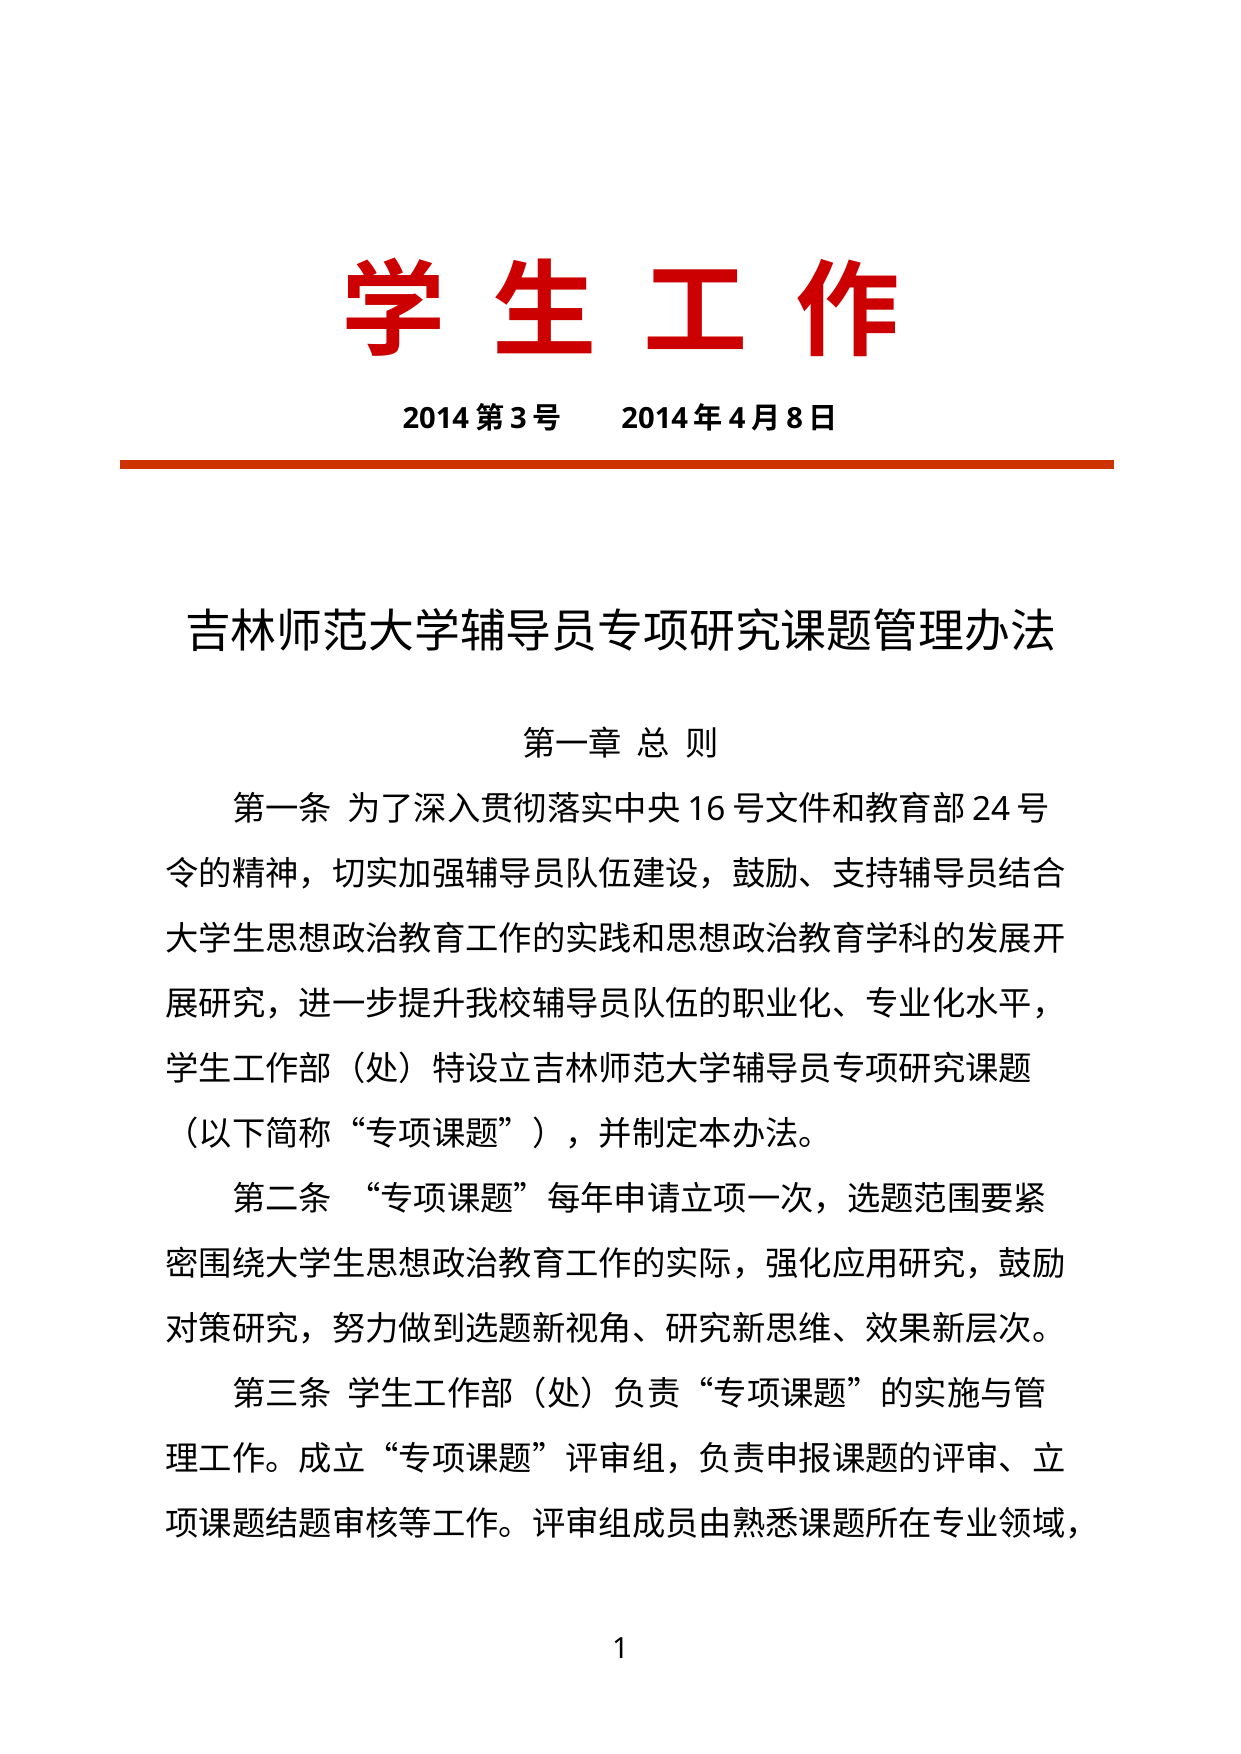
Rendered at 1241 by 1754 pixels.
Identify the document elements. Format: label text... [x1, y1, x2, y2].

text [165, 1358, 1075, 1553]
text 2014第3号 2014年4月8日 [165, 383, 1075, 448]
text 第二条 “专项课题”每年申请立项一次，选题范围要紧密围绕大学生思想政治教育工作的实际，强化应用研究，鼓励对策研究，努力做到选题新视角、研究新思维、效果新层次。 [165, 1163, 1075, 1358]
text 吉林师范大学辅导员专项研究课题管理办法 [165, 578, 1075, 676]
text 第一章 总 则 [165, 708, 1075, 773]
text 第一条 为了深入贯彻落实中央16号文件和教育部24号令的精神，切实加强辅导员队伍建设，鼓励、支持辅导员结合大学生思想政治教育工作的实践和思想政治教育学科的发展开展研究，进一步提升我校辅导员队伍的职业化、专业化水平，学生工作部（处）特设立吉林师范大学辅导员专项研究课题（以下简称“专项课题”），并制定本办法。 [165, 773, 1075, 1163]
text 学 生 工 作 [165, 221, 1075, 383]
